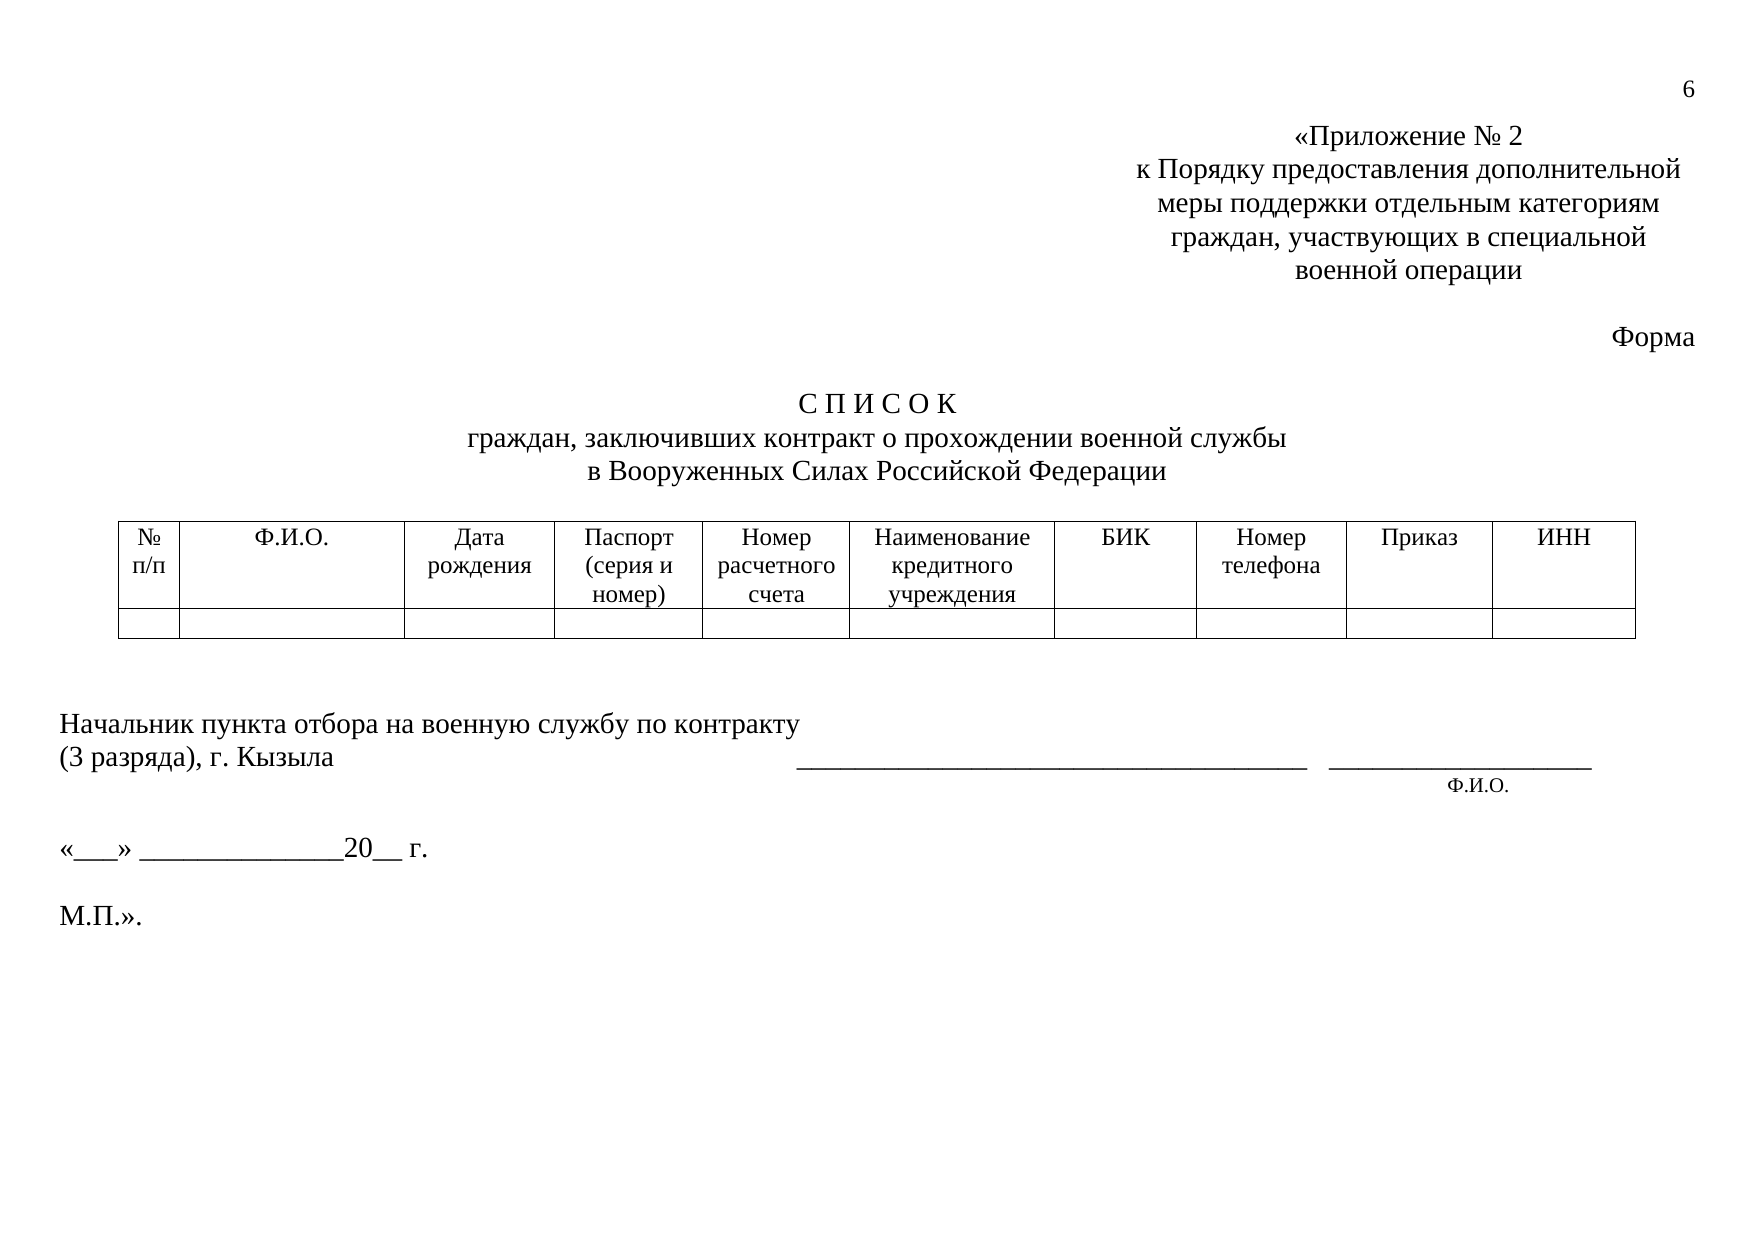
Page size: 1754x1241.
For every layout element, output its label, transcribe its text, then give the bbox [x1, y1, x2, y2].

text Форма [59, 319, 1695, 353]
table_cell [180, 609, 404, 638]
table_header Ф.И.О. [180, 522, 404, 608]
text (3 разряда), г. Кызыла ___________________________________ __________________ [59, 739, 1695, 773]
text «Приложение № 2 [1122, 118, 1695, 152]
text меры поддержки отдельным категориям [1122, 185, 1695, 219]
text военной операции [1122, 252, 1695, 286]
table_cell [1347, 609, 1492, 638]
text «___» ______________20__ г. [59, 831, 1695, 864]
text граждан, заключивших контракт о прохождении военной службы [59, 420, 1695, 453]
table_header Номер телефона [1197, 522, 1346, 608]
table_header Наименование кредитного учреждения [850, 522, 1054, 608]
table_cell [555, 609, 702, 638]
table_header Дата рождения [405, 522, 554, 608]
table_header БИК [1055, 522, 1196, 608]
table_header Приказ [1347, 522, 1492, 608]
text граждан, участвующих в специальной [1122, 219, 1695, 252]
text Начальник пункта отбора на военную службу по контракту [59, 706, 1695, 739]
table_header Паспорт (серия и номер) [555, 522, 702, 608]
text С П И С О К [59, 386, 1695, 420]
text М.П.». [59, 898, 1695, 931]
table_header ИНН [1493, 522, 1635, 608]
table_cell [405, 609, 554, 638]
table_cell [703, 609, 849, 638]
table_cell [850, 609, 1054, 638]
table_header № п/п [119, 522, 179, 608]
table_cell [119, 609, 179, 638]
table_cell [1055, 609, 1196, 638]
text в Вооруженных Силах Российской Федерации [59, 453, 1695, 487]
text Ф.И.О. [1447, 773, 1695, 797]
table_cell [1493, 609, 1635, 638]
text к Порядку предоставления дополнительной [1122, 152, 1695, 185]
table_cell [1197, 609, 1346, 638]
table_header Номер расчетного счета [703, 522, 849, 608]
